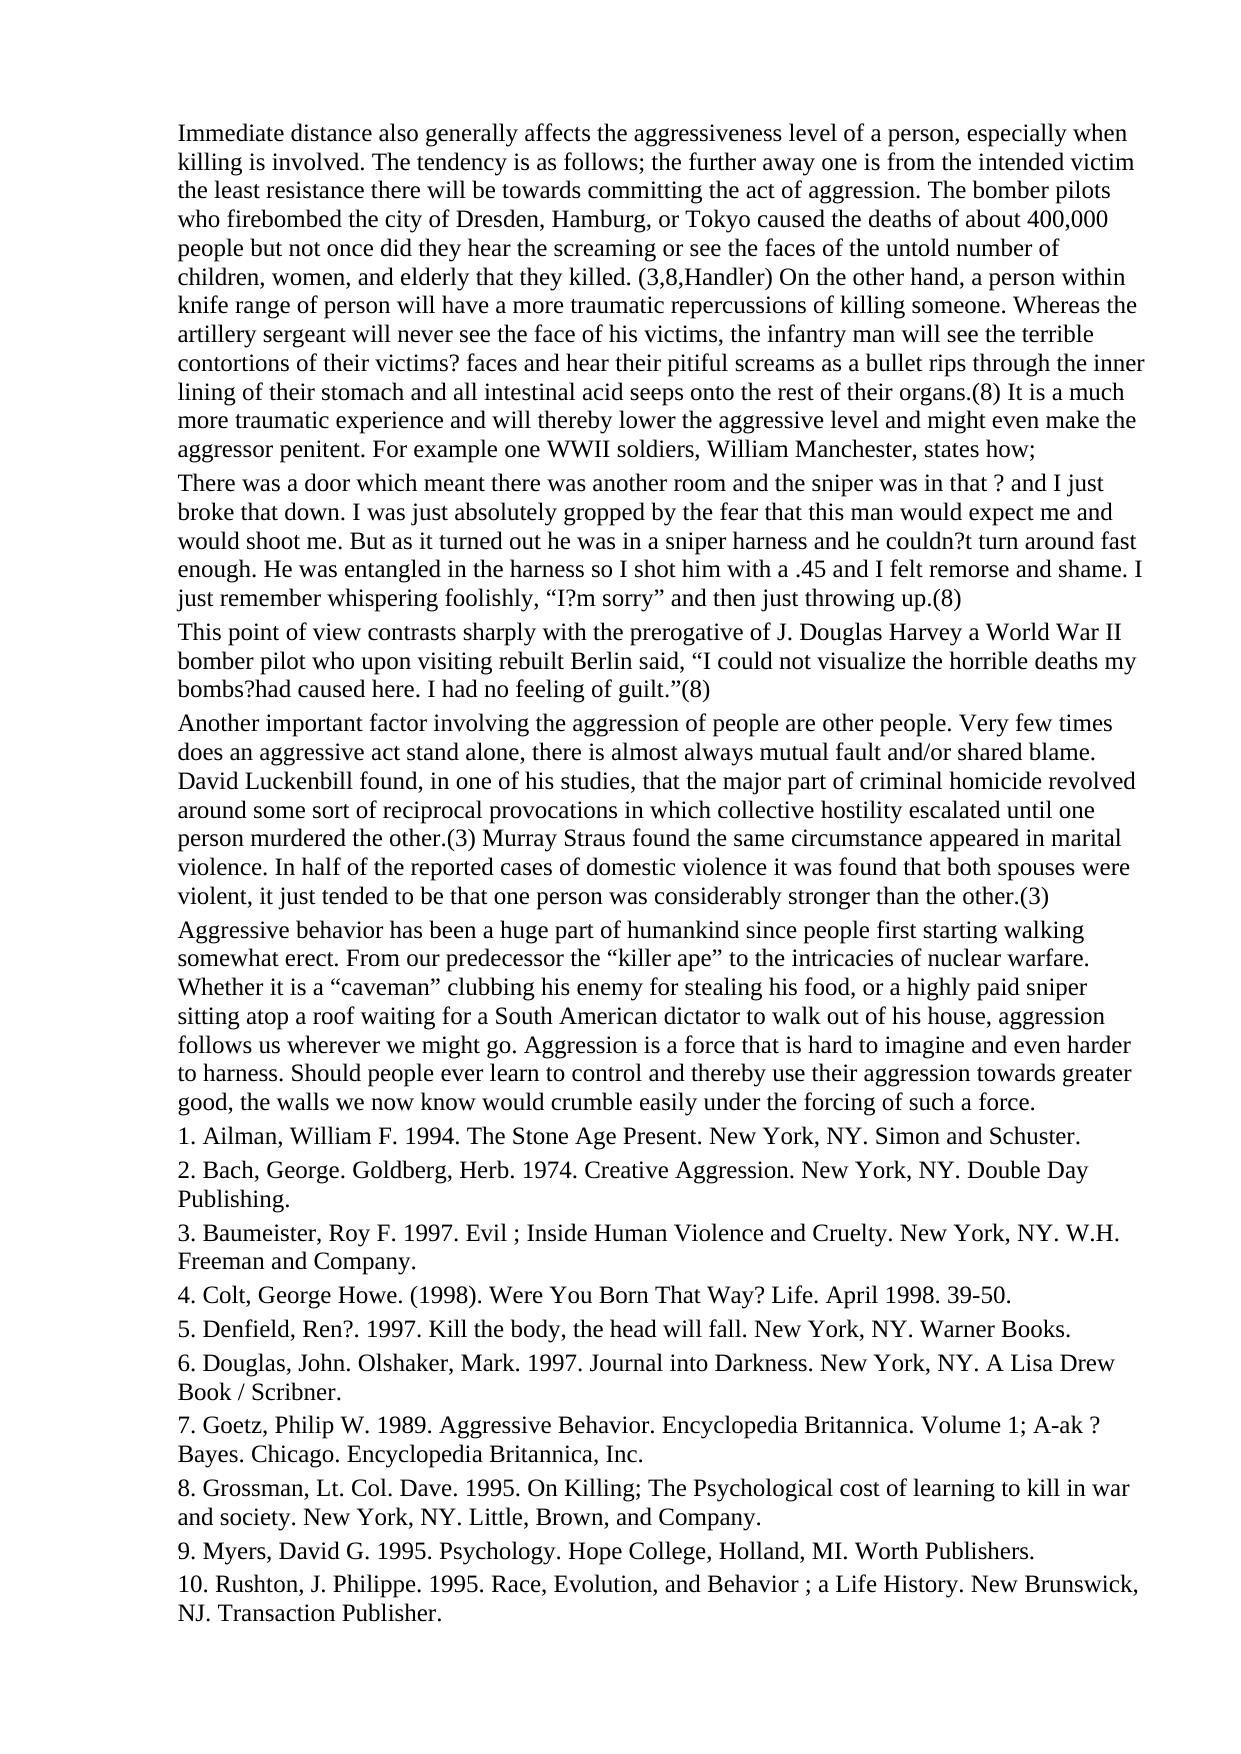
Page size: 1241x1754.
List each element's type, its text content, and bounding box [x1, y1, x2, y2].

text Another important factor involving the aggression of people are other people. Very few times does an aggressive act stand alone, there is almost always mutual fault and/or shared blame. David Luckenbill found, in one of his studies, that the major part of criminal homicide revolved around some sort of reciprocal provocations in which collective hostility escalated until one person murdered the other.(3) Murray Straus found the same circumstance appeared in marital violence. In half of the reported cases of domestic violence it was found that both spouses were violent, it just tended to be that one person was considerably stronger than the other.(3) [177, 708, 1152, 910]
text 1. Ailman, William F. 1994. The Stone Age Present. New York, NY. Simon and Schuster. [177, 1121, 1152, 1150]
text 2. Bach, George. Goldberg, Herb. 1974. Creative Aggression. New York, NY. Double Day Publishing. [177, 1155, 1152, 1212]
text Immediate distance also generally affects the aggressiveness level of a person, especially when killing is involved. The tendency is as follows; the further away one is from the intended victim the least resistance there will be towards committing the act of aggression. The bomber pilots who firebombed the city of Dresden, Hamburg, or Tokyo caused the deaths of about 400,000 people but not once did they hear the screaming or see the faces of the untold number of children, women, and elderly that they killed. (3,8,Handler) On the other hand, a person within knife range of person will have a more traumatic repercussions of killing someone. Whereas the artillery sergeant will never see the face of his victims, the infantry man will see the terrible contortions of their victims? faces and hear their pitiful screams as a bullet rips through the inner lining of their stomach and all intestinal acid seeps onto the rest of their organs.(8) It is a much more traumatic experience and will thereby lower the aggressive level and might even make the aggressor penitent. For example one WWII soldiers, William Manchester, states how; [177, 118, 1152, 463]
text There was a door which meant there was another room and the sniper was in that ? and I just broke that down. I was just absolutely gropped by the fear that this man would expect me and would shoot me. But as it turned out he was in a sniper harness and he couldn?t turn around fast enough. He was entangled in the harness so I shot him with a .45 and I felt remorse and shame. I just remember whispering foolishly, “I?m sorry” and then just throwing up.(8) [177, 468, 1152, 612]
text 7. Goetz, Philip W. 1989. Aggressive Behavior. Encyclopedia Britannica. Volume 1; A-ak ? Bayes. Chicago. Encyclopedia Britannica, Inc. [177, 1411, 1152, 1468]
text 6. Douglas, John. Olshaker, Mark. 1997. Journal into Darkness. New York, NY. A Lisa Drew Book / Scribner. [177, 1348, 1152, 1405]
text This point of view contrasts sharply with the prerogative of J. Douglas Harvey a World War II bomber pilot who upon visiting rebuilt Berlin said, “I could not visualize the horrible deaths my bombs?had caused here. I had no feeling of guilt.”(8) [177, 617, 1152, 703]
text 10. Rushton, J. Philippe. 1995. Race, Evolution, and Behavior ; a Life History. New Brunswick, NJ. Transaction Publisher. [177, 1569, 1152, 1627]
text 4. Colt, George Howe. (1998). Were You Born That Way? Life. April 1998. 39-50. [177, 1280, 1152, 1309]
text Aggressive behavior has been a huge part of humankind since people first starting walking somewhat erect. From our predecessor the “killer ape” to the intricacies of nuclear warfare. Whether it is a “caveman” clubbing his enemy for stealing his food, or a highly paid sniper sitting atop a roof waiting for a South American dictator to walk out of his house, aggression follows us wherever we might go. Aggression is a force that is hard to imagine and even harder to harness. Should people ever learn to control and thereby use their aggression towards greater good, the walls we now know would crumble easily under the forcing of such a force. [177, 915, 1152, 1116]
text 5. Denfield, Ren?. 1997. Kill the body, the head will fall. New York, NY. Warner Books. [177, 1314, 1152, 1343]
text 8. Grossman, Lt. Col. Dave. 1995. On Killing; The Psychological cost of learning to kill in war and society. New York, NY. Little, Brown, and Company. [177, 1473, 1152, 1531]
text 9. Myers, David G. 1995. Psychology. Hope College, Holland, MI. Worth Publishers. [177, 1536, 1152, 1564]
text 3. Baumeister, Roy F. 1997. Evil ; Inside Human Violence and Cruelty. New York, NY. W.H. Freeman and Company. [177, 1218, 1152, 1275]
